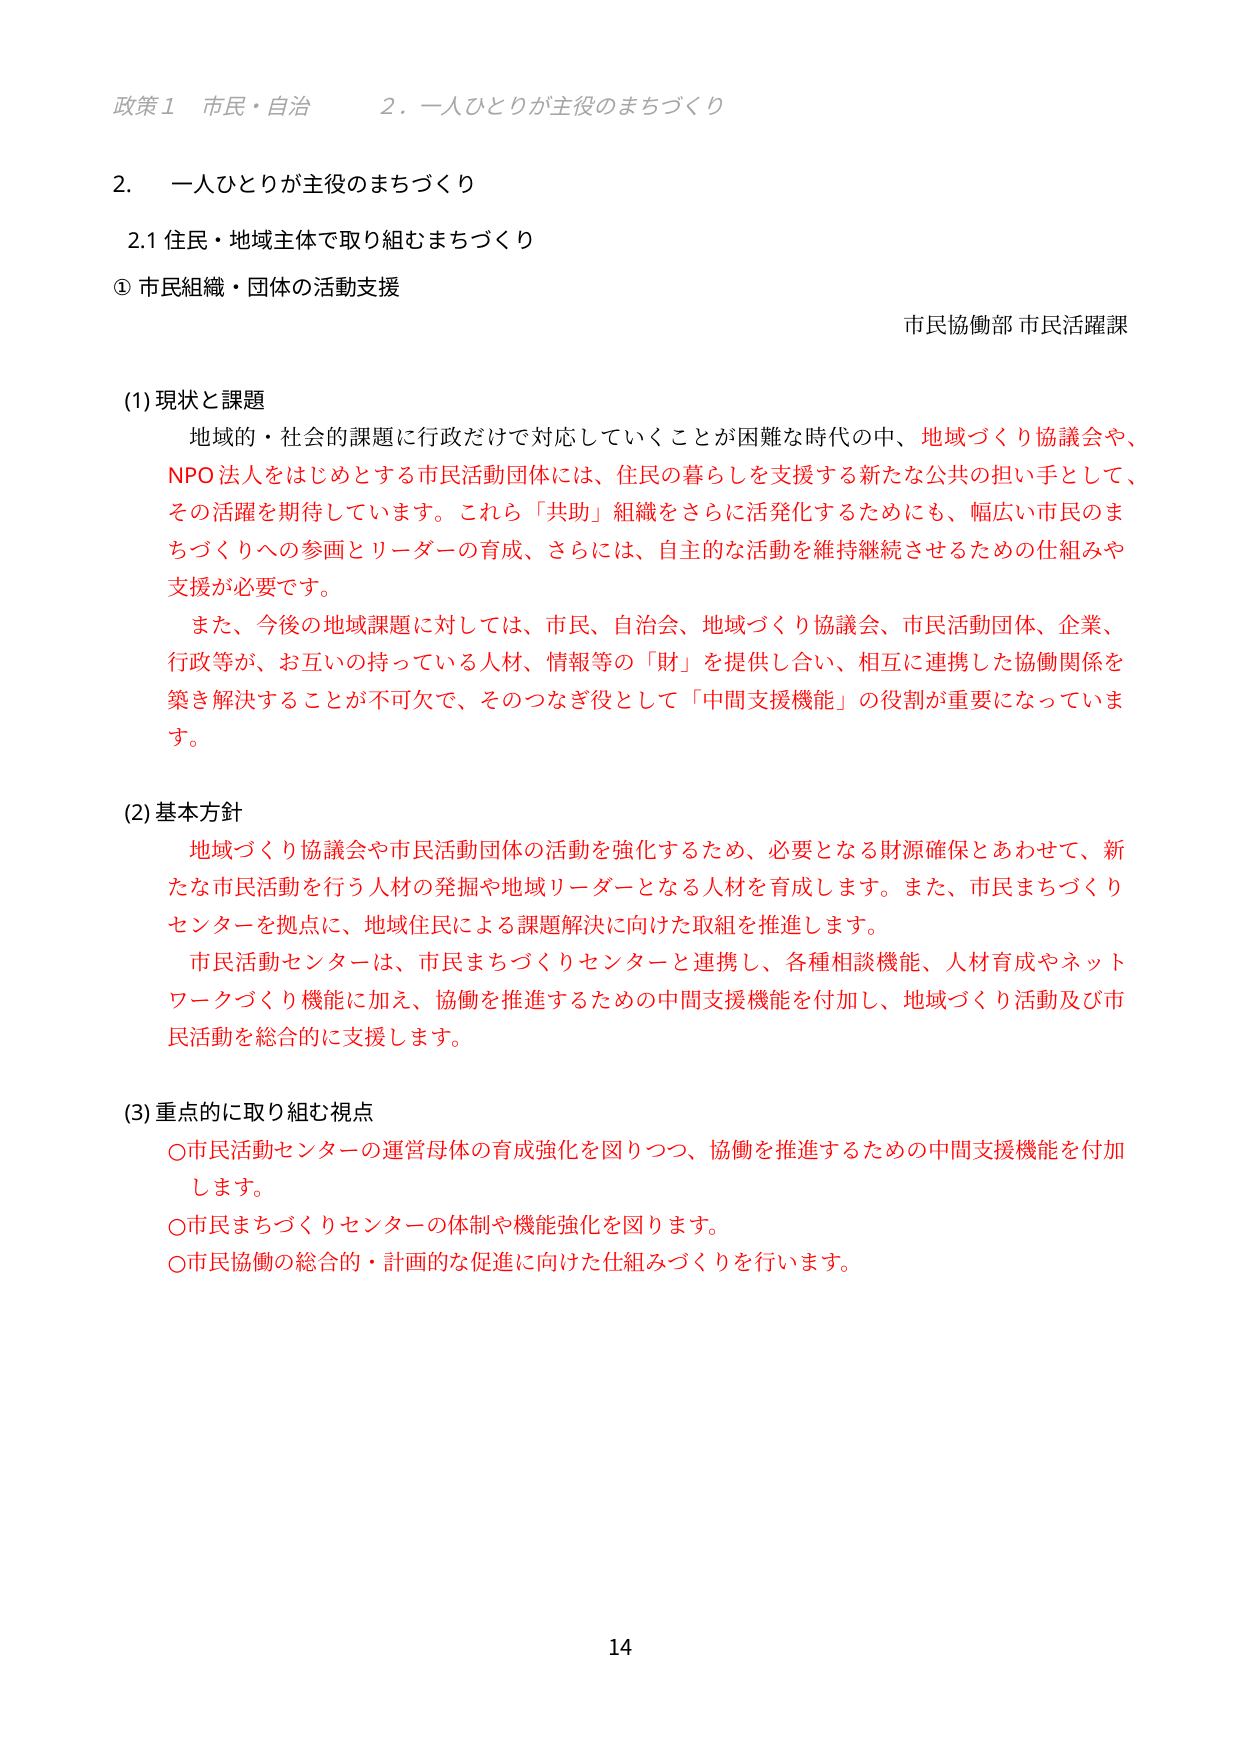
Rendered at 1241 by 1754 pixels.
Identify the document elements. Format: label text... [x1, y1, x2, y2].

text 地域的・社会的課題に行政だけで対応していくことが困難な時代の中、地域づくり協議会や、NPO法人をはじめとする市民活動団体には、住民の暮らしを支援する新たな公共の担い手として、その活躍を期待しています。これら「共助」組織をさらに活発化するためにも、幅広い市民のまちづくりへの参画とリーダーの育成、さらには、自主的な活動を維持継続させるための仕組みや支援が必要です。 [167, 418, 1128, 605]
text ○市民まちづくりセンターの体制や機能強化を図ります。 [167, 1205, 1128, 1243]
subtitle 一人ひとりが主役のまちづくり [112, 164, 1128, 202]
text また、今後の地域課題に対しては、市民、自治会、地域づくり協議会、市民活動団体、企業、行政等が、お互いの持っている人材、情報等の「財」を提供し合い、相互に連携した協働関係を築き解決することが不可欠で、そのつなぎ役として「中間支援機能」の役割が重要になっています。 [167, 605, 1128, 755]
text ○市民協働の総合的・計画的な促進に向けた仕組みづくりを行います。 [167, 1243, 1128, 1280]
list 重点的に取り組む視点 [124, 1093, 1128, 1130]
text 地域づくり協議会や市民活動団体の活動を強化するため、必要となる財源確保とあわせて、新たな市民活動を行う人材の発掘や地域リーダーとなる人材を育成します。また、市民まちづくりセンターを拠点に、地域住民による課題解決に向けた取組を推進します。 [167, 830, 1128, 943]
text 市民協働部 市民活躍課 [112, 305, 1128, 343]
subtitle 市民組織・団体の活動支援 [112, 268, 1128, 305]
subtitle 現状と課題 [124, 380, 1128, 418]
text ○市民活動センターの運営母体の育成強化を図りつつ、協働を推進するための中間支援機能を付加します。 [167, 1130, 1128, 1205]
subtitle 住民・地域主体で取り組むまちづくり [127, 221, 1128, 258]
list 基本方針 [124, 793, 1128, 830]
text 市民活動センターは、市民まちづくりセンターと連携し、各種相談機能、人材育成やネットワークづくり機能に加え、協働を推進するための中間支援機能を付加し、地域づくり活動及び市民活動を総合的に支援します。 [167, 943, 1128, 1055]
